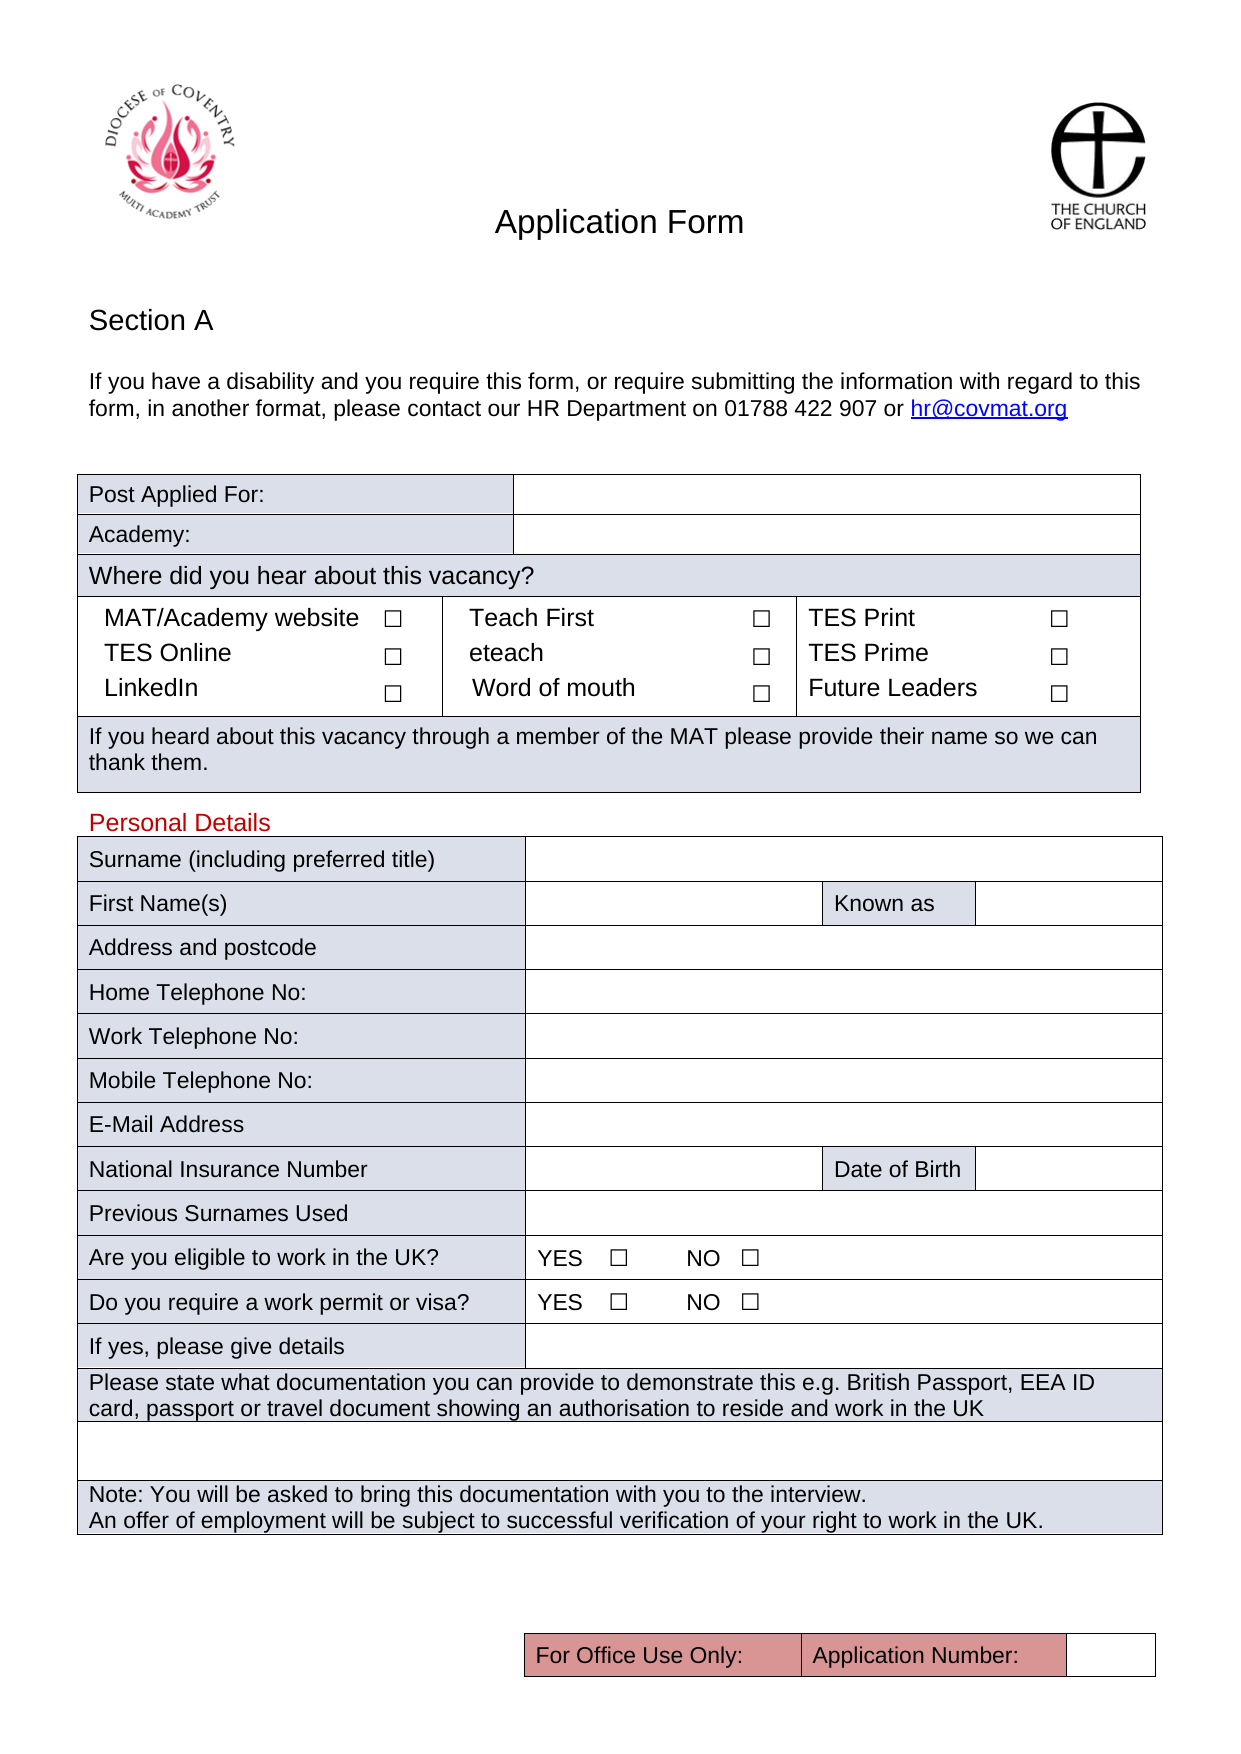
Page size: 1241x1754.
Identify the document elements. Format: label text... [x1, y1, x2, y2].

table_cell [976, 1147, 1162, 1190]
table_header [514, 475, 1140, 513]
table_cell Please state what documentation you can provide to demonstrate this e.g. British Passport, EEA ID card, passport or travel document showing an authorisation to reside and work in the UK [78, 1369, 1162, 1421]
text If you have a disability and you require this form, or require submitting the information with regard to this form, in another format, please contact our HR Department on 01788 422 907 or hr@covmat.org [89, 368, 1152, 421]
table_cell [526, 1103, 1162, 1146]
table_cell Work Telephone No: [78, 1014, 525, 1058]
table_cell If you heard about this vacancy through a member of the MAT please provide their name so we can thank them. [78, 717, 1140, 792]
table_cell Mobile Telephone No: [78, 1059, 525, 1102]
table_cell TES Print TES Prime Future Leaders [797, 597, 1038, 716]
text Personal Details [89, 807, 1152, 836]
table_cell [526, 1324, 1162, 1367]
table_header Post Applied For: [78, 475, 513, 513]
subtitle Section A [89, 303, 1152, 368]
table_header [526, 837, 1162, 881]
table_cell MAT/Academy website TES Online LinkedIn [78, 597, 371, 716]
table_cell Date of Birth [823, 1147, 975, 1190]
table_cell Teach First eteach Word of mouth [443, 597, 740, 716]
table_cell [371, 597, 442, 716]
table_cell [514, 515, 1140, 553]
table_header Surname (including preferred title) [78, 837, 525, 881]
table_cell Previous Surnames Used [78, 1191, 525, 1235]
table_cell [526, 1059, 1162, 1102]
table_cell [976, 882, 1162, 925]
table_cell [526, 1147, 822, 1190]
table_cell Known as [823, 882, 975, 925]
table_cell Address and postcode [78, 926, 525, 969]
table_cell [526, 1014, 1162, 1058]
table_cell National Insurance Number [78, 1147, 525, 1190]
table_cell YES NO [526, 1236, 1162, 1279]
table_cell E-Mail Address [78, 1103, 525, 1146]
table_cell Home Telephone No: [78, 970, 525, 1013]
table_cell Where did you hear about this vacancy? [78, 555, 1140, 596]
picture [88, 73, 251, 234]
table_cell [1038, 597, 1140, 716]
table_cell [740, 597, 796, 716]
table_cell [526, 882, 822, 925]
table_cell Do you require a work permit or visa? [78, 1280, 525, 1323]
table_cell Note: You will be asked to bring this documentation with you to the interview. An offer of employment will be subject to successful verification of your right to work in the UK. [78, 1481, 1162, 1533]
table_cell [526, 970, 1162, 1013]
table_cell Are you eligible to work in the UK? [78, 1236, 525, 1279]
table_cell First Name(s) [78, 882, 525, 925]
table_cell YES NO [526, 1280, 1162, 1323]
table_cell [78, 1422, 1162, 1480]
table_cell [526, 926, 1162, 969]
table_cell Academy: [78, 515, 513, 553]
picture [1048, 98, 1149, 234]
table_cell [526, 1191, 1162, 1235]
table_cell If yes, please give details [78, 1324, 525, 1367]
